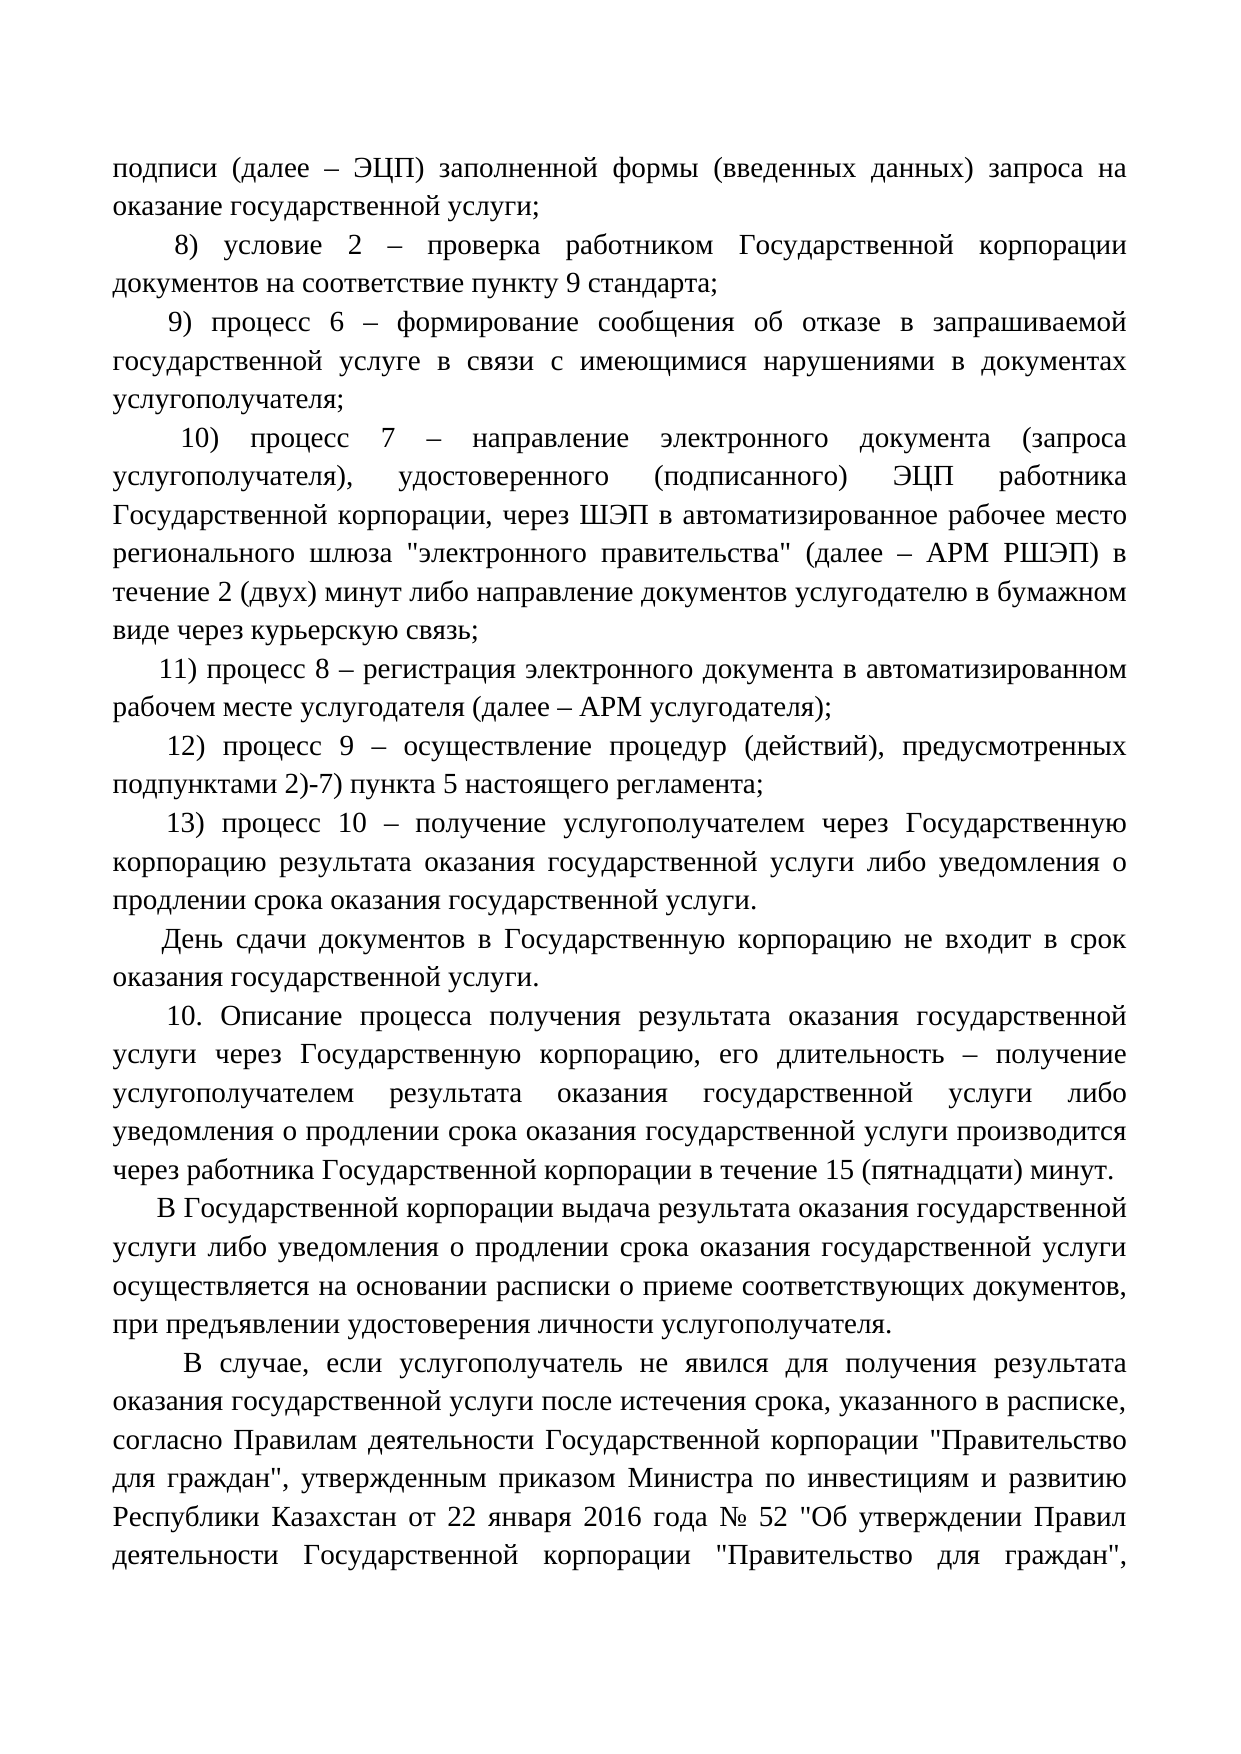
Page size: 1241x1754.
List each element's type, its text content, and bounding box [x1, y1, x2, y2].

text В Государственной корпорации выдача результата оказания государственной услуги либо уведомления о продлении срока оказания государственной услуги осуществляется на основании расписки о приеме соответствующих документов, при предъявлении удостоверения личности услугополучателя. [112, 1191, 1128, 1340]
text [112, 150, 1128, 222]
text 13) процесс 10 – получение услугополучателем через Государственную корпорацию результата оказания государственной услуги либо уведомления о продлении срока оказания государственной услуги. [112, 805, 1128, 916]
text 10. Описание процесса получения результата оказания государственной услуги через Государственную корпорацию, его длительность – получение услугополучателем результата оказания государственной услуги либо уведомления о продлении срока оказания государственной услуги производится через работника Государственной корпорации в течение 15 (пятнадцати) минут. [112, 998, 1128, 1186]
text 8) условие 2 – проверка работником Государственной корпорации документов на соответствие пункту 9 стандарта; [112, 227, 1128, 299]
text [112, 1345, 1128, 1571]
text День сдачи документов в Государственную корпорацию не входит в срок оказания государственной услуги. [112, 921, 1128, 993]
text 9) процесс 6 – формирование сообщения об отказе в запрашиваемой государственной услуге в связи с имеющимися нарушениями в документах услугополучателя; [112, 304, 1128, 415]
text 11) процесс 8 – регистрация электронного документа в автоматизированном рабочем месте услугодателя (далее – АРМ услугодателя); [112, 651, 1128, 723]
text 10) процесс 7 – направление электронного документа (запроса услугополучателя), удостоверенного (подписанного) ЭЦП работника Государственной корпорации, через ШЭП в автоматизированное рабочее место регионального шлюза "электронного правительства" (далее – АРМ РШЭП) в течение 2 (двух) минут либо направление документов услугодателю в бумажном виде через курьерскую связь; [112, 420, 1128, 646]
text 12) процесс 9 – осуществление процедур (действий), предусмотренных подпунктами 2)-7) пункта 5 настоящего регламента; [112, 728, 1128, 800]
